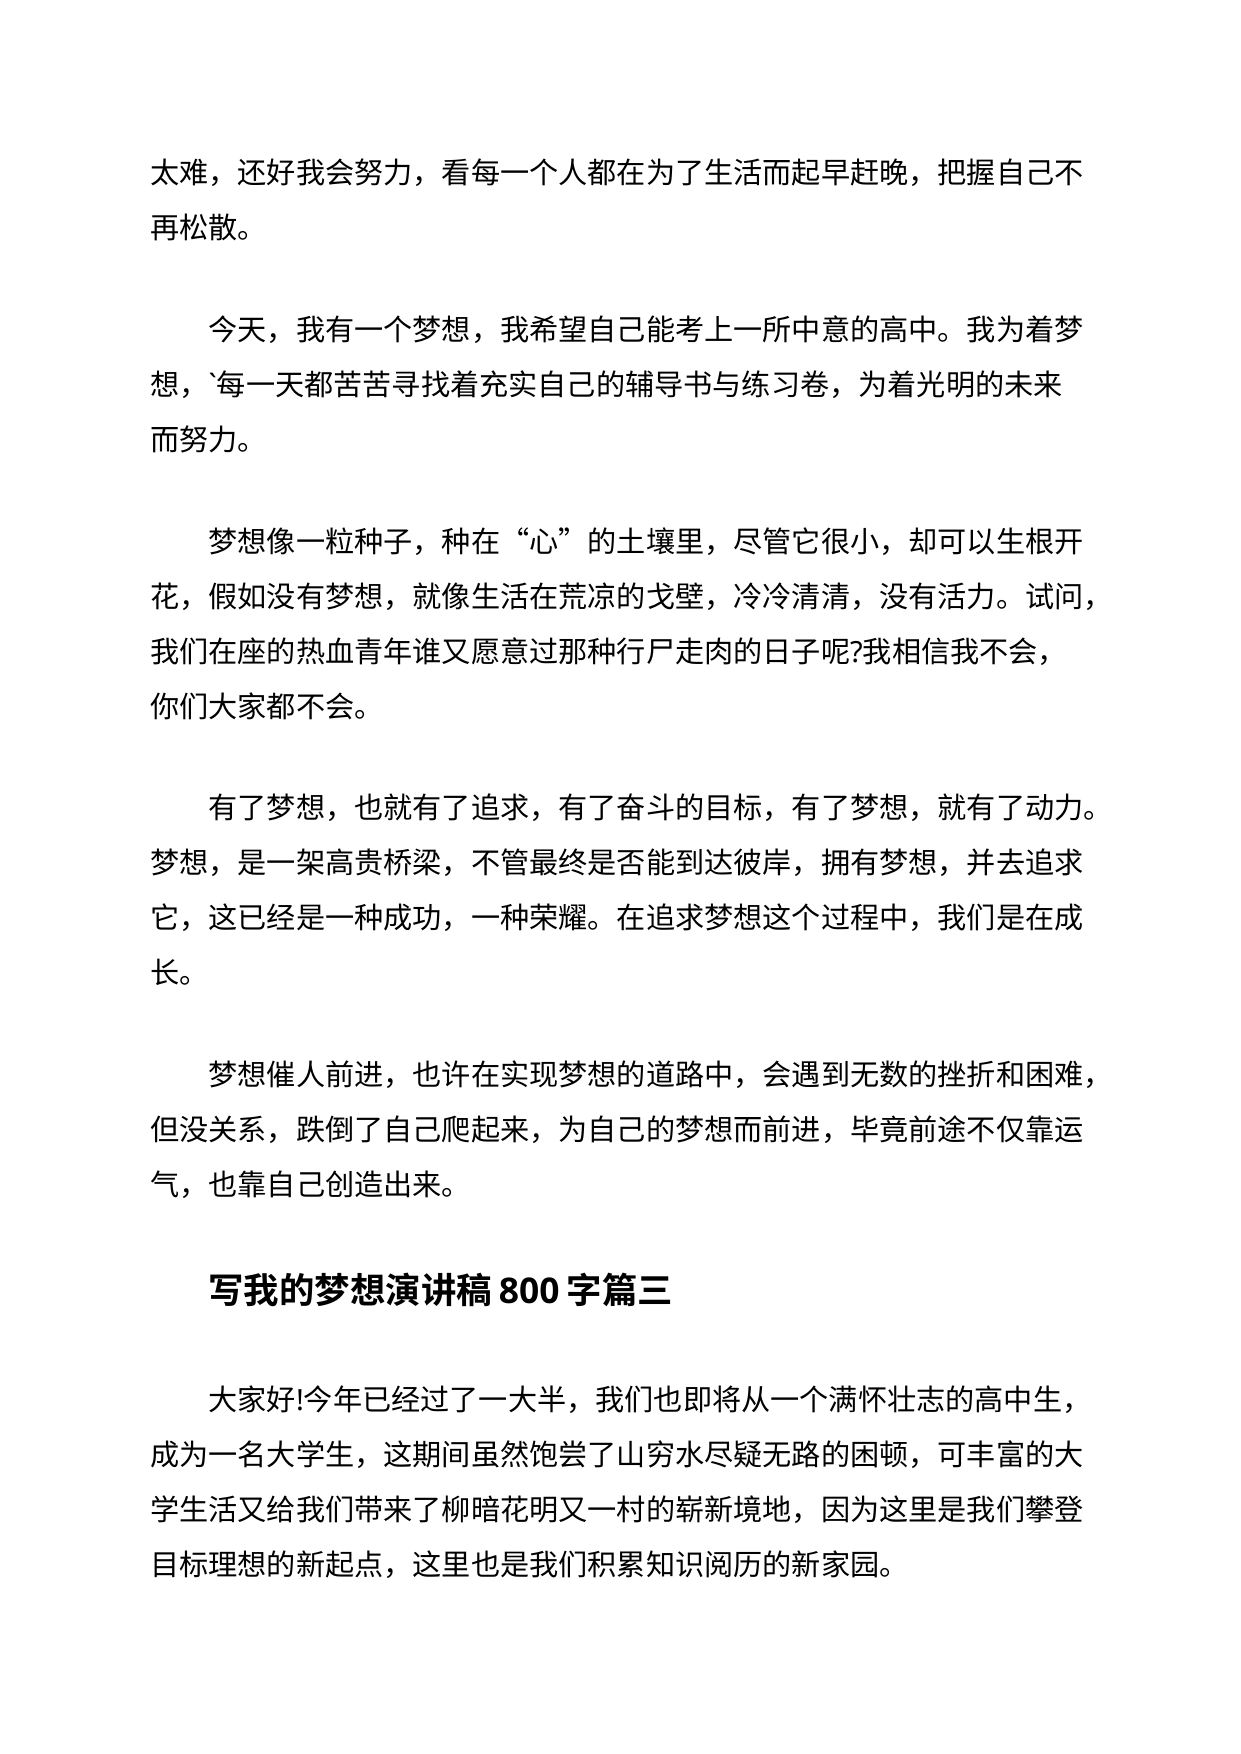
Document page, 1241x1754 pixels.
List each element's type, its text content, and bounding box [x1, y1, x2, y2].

text 梦想催人前进，也许在实现梦想的道路中，会遇到无数的挫折和困难，但没关系，跌倒了自己爬起来，为自己的梦想而前进，毕竟前途不仅靠运气，也靠自己创造出来。 [150, 1051, 1090, 1203]
text 今天，我有一个梦想，我希望自己能考上一所中意的高中。我为着梦想，`每一天都苦苦寻找着充实自己的辅导书与练习卷，为着光明的未来而努力。 [150, 307, 1090, 459]
text 大家好!今年已经过了一大半，我们也即将从一个满怀壮志的高中生，成为一名大学生，这期间虽然饱尝了山穷水尽疑无路的困顿，可丰富的大学生活又给我们带来了柳暗花明又一村的崭新境地，因为这里是我们攀登目标理想的新起点，这里也是我们积累知识阅历的新家园。 [150, 1376, 1090, 1583]
text 有了梦想，也就有了追求，有了奋斗的目标，有了梦想，就有了动力。梦想，是一架高贵桥梁，不管最终是否能到达彼岸，拥有梦想，并去追求它，这已经是一种成功，一种荣耀。在追求梦想这个过程中，我们是在成长。 [150, 785, 1090, 992]
text 梦想像一粒种子，种在“心”的土壤里，尽管它很小，却可以生根开花，假如没有梦想，就像生活在荒凉的戈壁，冷冷清清，没有活力。试问，我们在座的热血青年谁又愿意过那种行尸走肉的日子呢?我相信我不会，你们大家都不会。 [150, 518, 1090, 725]
text 写我的梦想演讲稿800字篇三 [150, 1263, 1090, 1314]
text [150, 150, 1090, 247]
